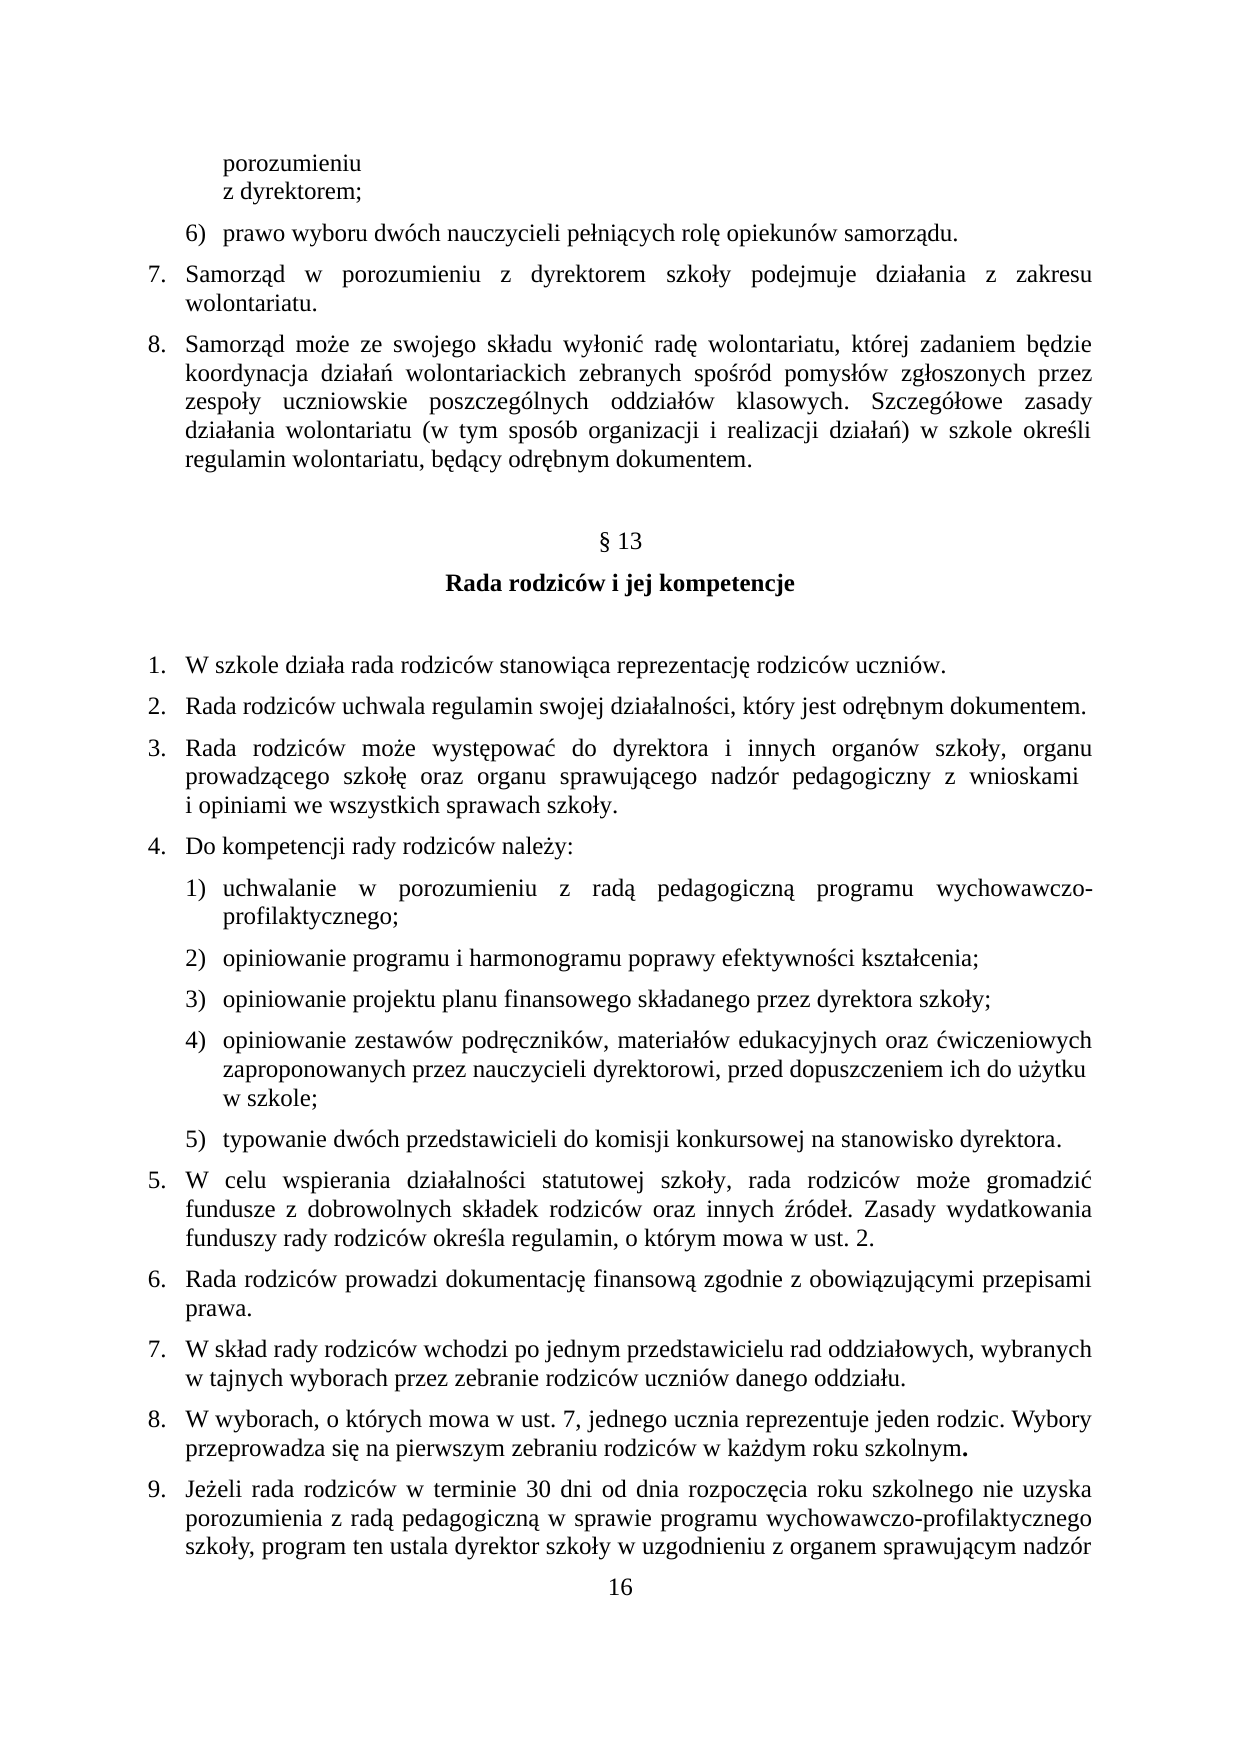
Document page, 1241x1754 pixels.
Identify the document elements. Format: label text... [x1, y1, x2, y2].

list Rada rodziców uchwala regulamin swojej działalności, który jest odrębnym dokumentem. [148, 691, 1093, 720]
list Rada rodziców prowadzi dokumentację finansową zgodnie z obowiązującymi przepisami prawa. [148, 1264, 1093, 1321]
list W skład rady rodziców wchodzi po jednym przedstawicielu rad oddziałowych, wybranych w tajnych wyborach przez zebranie rodziców uczniów danego oddziału. [148, 1334, 1093, 1391]
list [185, 148, 1093, 205]
list W wyborach, o których mowa w ust. 7, jednego ucznia reprezentuje jeden rodzic. Wybory przeprowadza się na pierwszym zebraniu rodziców w każdym roku szkolnym. [148, 1404, 1093, 1461]
list prawo wyboru dwóch nauczycieli pełniących rolę opiekunów samorządu. [185, 218, 1093, 246]
list W szkole działa rada rodziców stanowiąca reprezentację rodziców uczniów. [148, 650, 1093, 679]
list opiniowanie projektu planu finansowego składanego przez dyrektora szkoły; [185, 984, 1093, 1013]
list opiniowanie zestawów podręczników, materiałów edukacyjnych oraz ćwiczeniowych zaproponowanych przez nauczycieli dyrektorowi, przed dopuszczeniem ich do użytku w szkole; [185, 1025, 1093, 1111]
list Do kompetencji rady rodziców należy: [148, 831, 1093, 860]
list typowanie dwóch przedstawicieli do komisji konkursowej na stanowisko dyrektora. [185, 1124, 1093, 1153]
list Rada rodziców może występować do dyrektora i innych organów szkoły, organu prowadzącego szkołę oraz organu sprawującego nadzór pedagogiczny z wnioskami i opiniami we wszystkich sprawach szkoły. [148, 733, 1093, 819]
list W celu wspierania działalności statutowej szkoły, rada rodziców może gromadzić fundusze z dobrowolnych składek rodziców oraz innych źródeł. Zasady wydatkowania funduszy rady rodziców określa regulamin, o którym mowa w ust. 2. [148, 1165, 1093, 1251]
list uchwalanie w porozumieniu z radą pedagogiczną programu wychowawczo-profilaktycznego; [185, 873, 1093, 930]
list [148, 1474, 1093, 1560]
text § 13 [148, 526, 1093, 555]
list opiniowanie programu i harmonogramu poprawy efektywności kształcenia; [185, 943, 1093, 971]
list Samorząd w porozumieniu z dyrektorem szkoły podejmuje działania z zakresu wolontariatu. [148, 259, 1093, 316]
list Samorząd może ze swojego składu wyłonić radę wolontariatu, której zadaniem będzie koordynacja działań wolontariackich zebranych spośród pomysłów zgłoszonych przez zespoły uczniowskie poszczególnych oddziałów klasowych. Szczegółowe zasady działania wolontariatu (w tym sposób organizacji i realizacji działań) w szkole określi regulamin wolontariatu, będący odrębnym dokumentem. [148, 329, 1093, 473]
text Rada rodziców i jej kompetencje [148, 568, 1093, 596]
